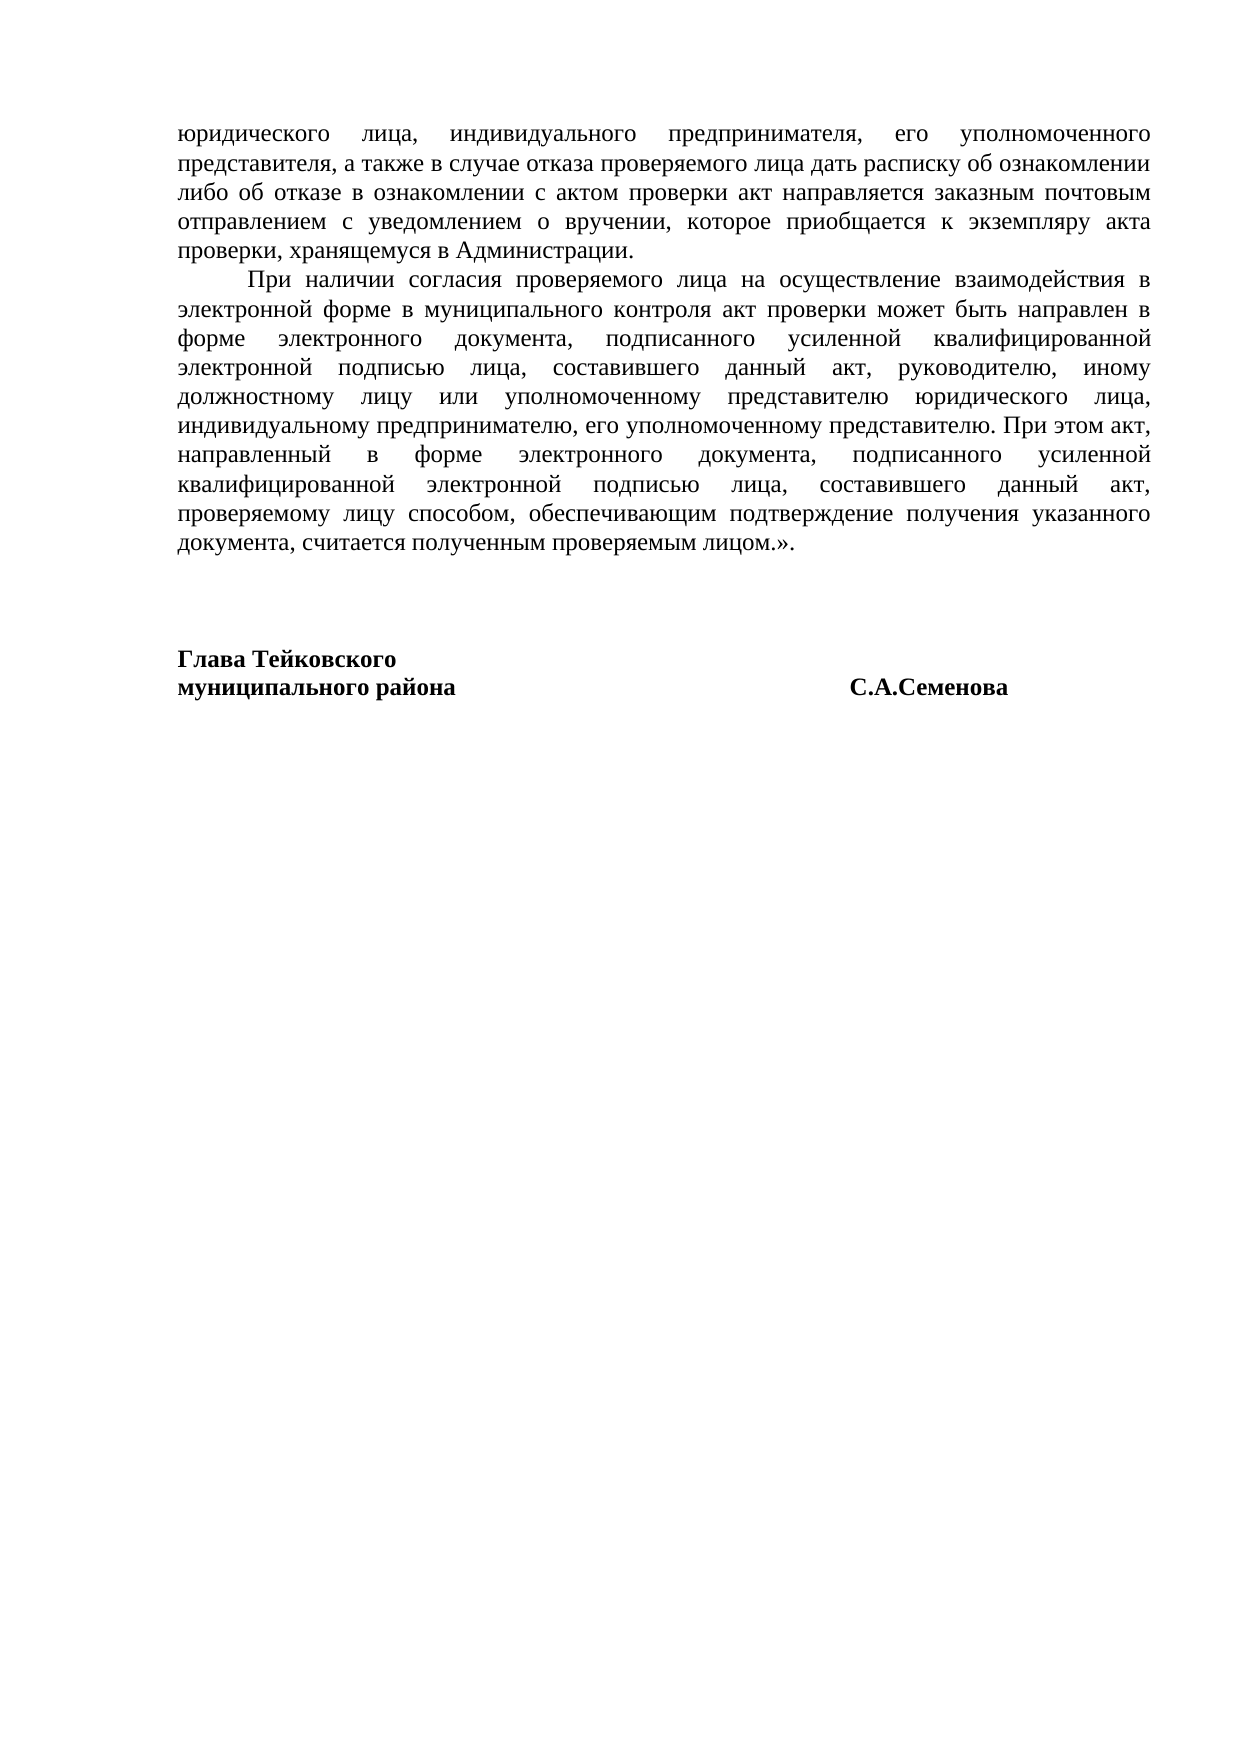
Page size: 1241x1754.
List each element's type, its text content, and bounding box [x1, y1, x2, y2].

text При наличии согласия проверяемого лица на осуществление взаимодействия в электронной форме в муниципального контроля акт проверки может быть направлен в форме электронного документа, подписанного усиленной квалифицированной электронной подписью лица, составившего данный акт, руководителю, иному должностному лицу или уполномоченному представителю юридического лица, индивидуальному предпринимателю, его уполномоченному представителю. При этом акт, направленный в форме электронного документа, подписанного усиленной квалифицированной электронной подписью лица, составившего данный акт, проверяемому лицу способом, обеспечивающим подтверждение получения указанного документа, считается полученным проверяемым лицом.». [177, 264, 1152, 556]
text муниципального района С.А.Семенова [177, 672, 1152, 701]
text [177, 118, 1152, 264]
text Глава Тейковского [177, 644, 1152, 672]
